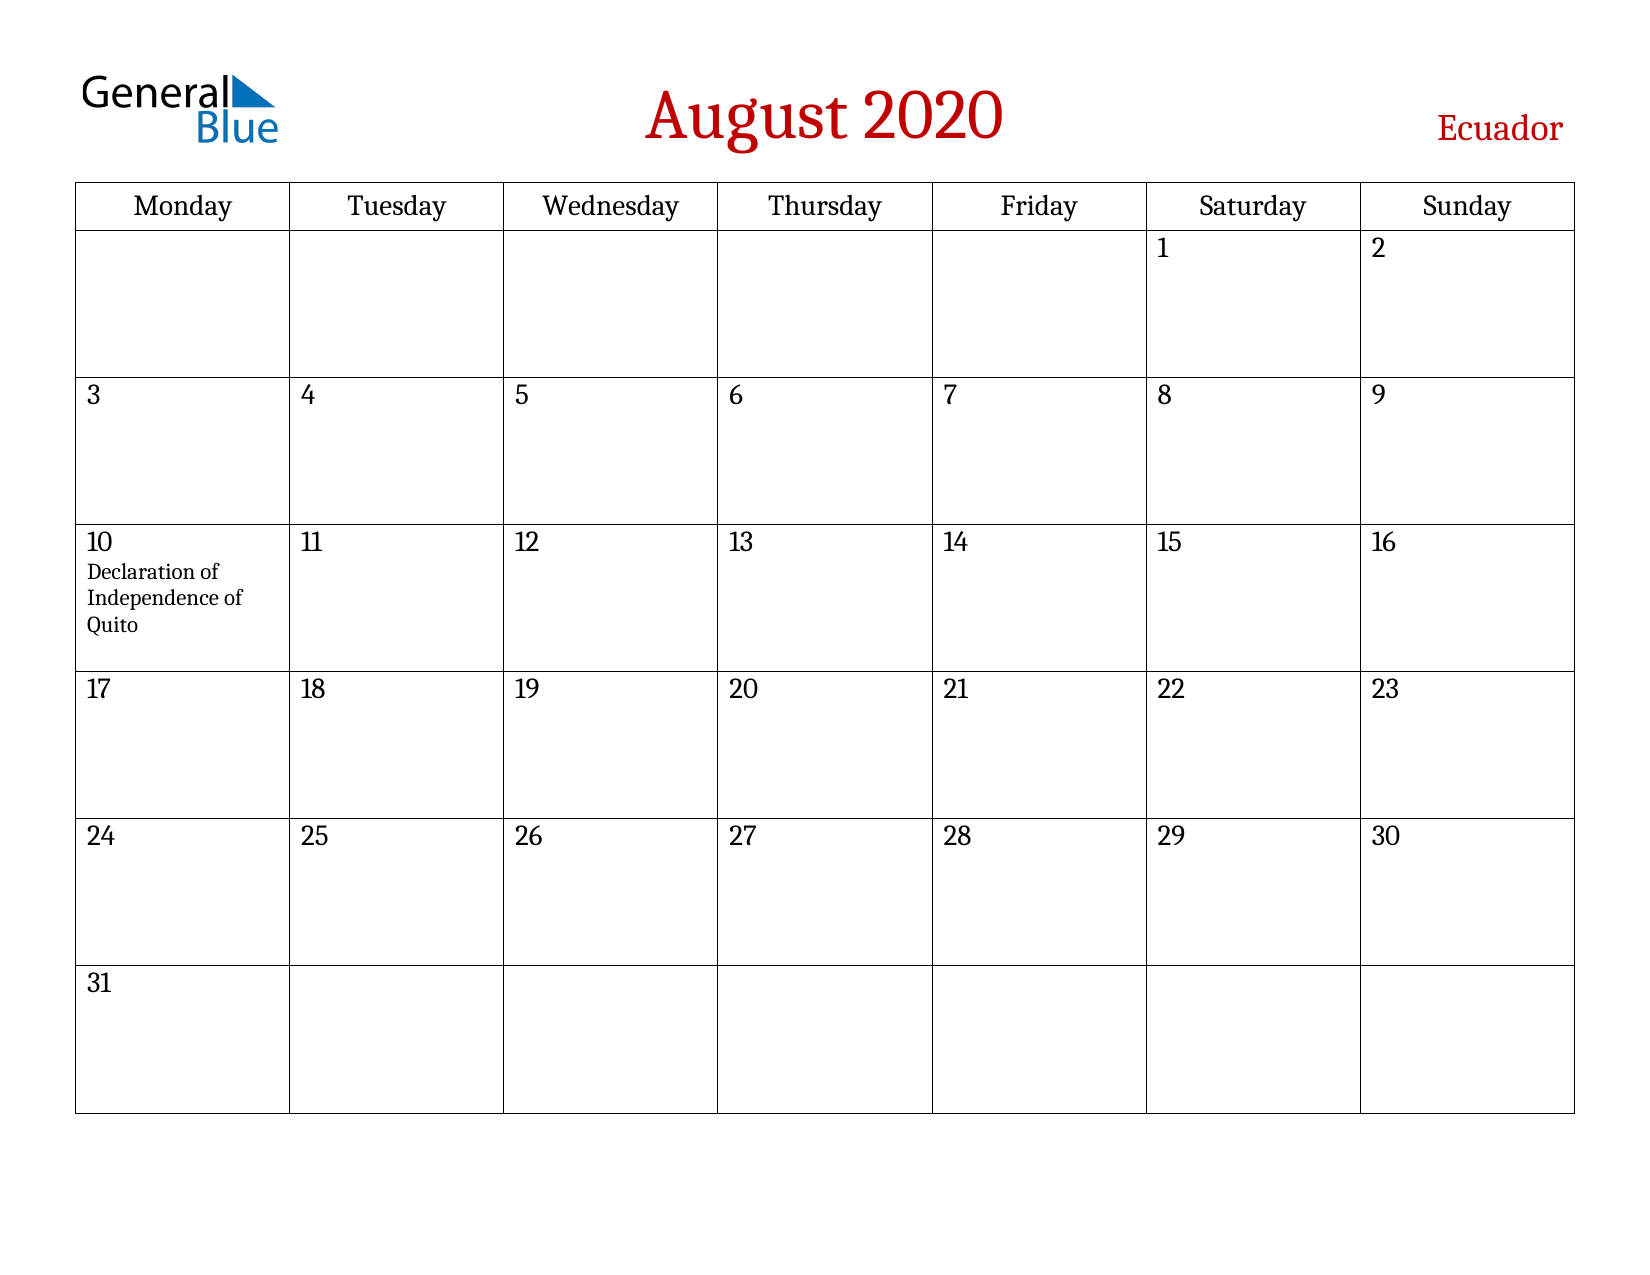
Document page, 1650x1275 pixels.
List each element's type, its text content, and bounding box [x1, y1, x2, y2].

table_cell 4 [290, 378, 503, 412]
table_cell [1147, 412, 1360, 524]
table_cell [504, 412, 717, 524]
table_cell [718, 265, 932, 377]
table_cell [718, 853, 932, 965]
table_cell [933, 1000, 1146, 1112]
table_cell 9 [1361, 378, 1574, 412]
table_cell [504, 559, 717, 671]
table_cell Friday [933, 183, 1146, 230]
table_cell 15 [1147, 525, 1360, 559]
table_cell [76, 412, 289, 524]
table_cell [718, 559, 932, 671]
table_cell 10 [76, 525, 289, 559]
table_cell [933, 265, 1146, 377]
table_cell [290, 559, 503, 671]
table_header Ecuador [1146, 75, 1574, 182]
table_cell [76, 231, 289, 264]
table_header [76, 75, 503, 182]
table_cell 3 [76, 378, 289, 412]
table_cell 31 [76, 966, 289, 1000]
table_cell 16 [1361, 525, 1574, 559]
table_cell [1361, 265, 1574, 377]
table_cell 29 [1147, 819, 1360, 853]
table_cell [290, 412, 503, 524]
table_cell 17 [76, 672, 289, 706]
table_cell 28 [933, 819, 1146, 853]
table_cell [718, 231, 932, 264]
table_cell [76, 706, 289, 818]
table_cell 11 [290, 525, 503, 559]
picture [82, 75, 278, 143]
table_cell [1147, 559, 1360, 671]
table_cell Declaration of Independence of Quito [76, 559, 289, 671]
table_cell 23 [1361, 672, 1574, 706]
table_cell Saturday [1147, 183, 1360, 230]
table_cell [933, 853, 1146, 965]
table_cell Wednesday [504, 183, 717, 230]
table_cell [933, 706, 1146, 818]
table_cell [933, 966, 1146, 1000]
table_cell 26 [504, 819, 717, 853]
table_cell [1361, 853, 1574, 965]
table_cell 19 [504, 672, 717, 706]
table_cell 18 [290, 672, 503, 706]
table_cell [718, 706, 932, 818]
table_cell Sunday [1361, 183, 1574, 230]
table_cell 12 [504, 525, 717, 559]
table_cell 22 [1147, 672, 1360, 706]
table_cell [1361, 412, 1574, 524]
table_cell [504, 265, 717, 377]
table_cell 13 [718, 525, 932, 559]
table_cell [1147, 966, 1360, 1000]
table_cell [1361, 966, 1574, 1000]
table_cell [504, 966, 717, 1000]
table_cell [290, 1000, 503, 1112]
table_cell 21 [933, 672, 1146, 706]
table_cell [1361, 1000, 1574, 1112]
table_cell 7 [933, 378, 1146, 412]
table_cell [76, 1000, 289, 1112]
table_cell [504, 706, 717, 818]
table_cell [718, 412, 932, 524]
table_cell [504, 231, 717, 264]
table_cell [290, 231, 503, 264]
table_cell 8 [1147, 378, 1360, 412]
table_cell [933, 559, 1146, 671]
table_cell Monday [76, 183, 289, 230]
table_cell Thursday [718, 183, 932, 230]
table_cell [1147, 265, 1360, 377]
table_cell 30 [1361, 819, 1574, 853]
table_cell [504, 1000, 717, 1112]
table_cell 20 [718, 672, 932, 706]
table_cell 6 [718, 378, 932, 412]
table_cell [290, 966, 503, 1000]
table_cell [290, 853, 503, 965]
table_cell 14 [933, 525, 1146, 559]
table_cell [1361, 559, 1574, 671]
table_cell 2 [1361, 231, 1574, 264]
table_cell Tuesday [290, 183, 503, 230]
table_cell 5 [504, 378, 717, 412]
table_cell [504, 853, 717, 965]
table_cell 24 [76, 819, 289, 853]
table_cell [933, 412, 1146, 524]
table_cell [718, 966, 932, 1000]
table_cell 27 [718, 819, 932, 853]
table_cell [76, 853, 289, 965]
table_cell [290, 265, 503, 377]
table_header August 2020 [504, 75, 1146, 182]
table_cell [290, 706, 503, 818]
table_cell [933, 231, 1146, 264]
table_cell [1361, 706, 1574, 818]
table_cell [718, 1000, 932, 1112]
table_cell 1 [1147, 231, 1360, 264]
table_cell [76, 265, 289, 377]
table_cell [1147, 706, 1360, 818]
table_cell 25 [290, 819, 503, 853]
table_cell [1147, 853, 1360, 965]
table_cell [1147, 1000, 1360, 1112]
